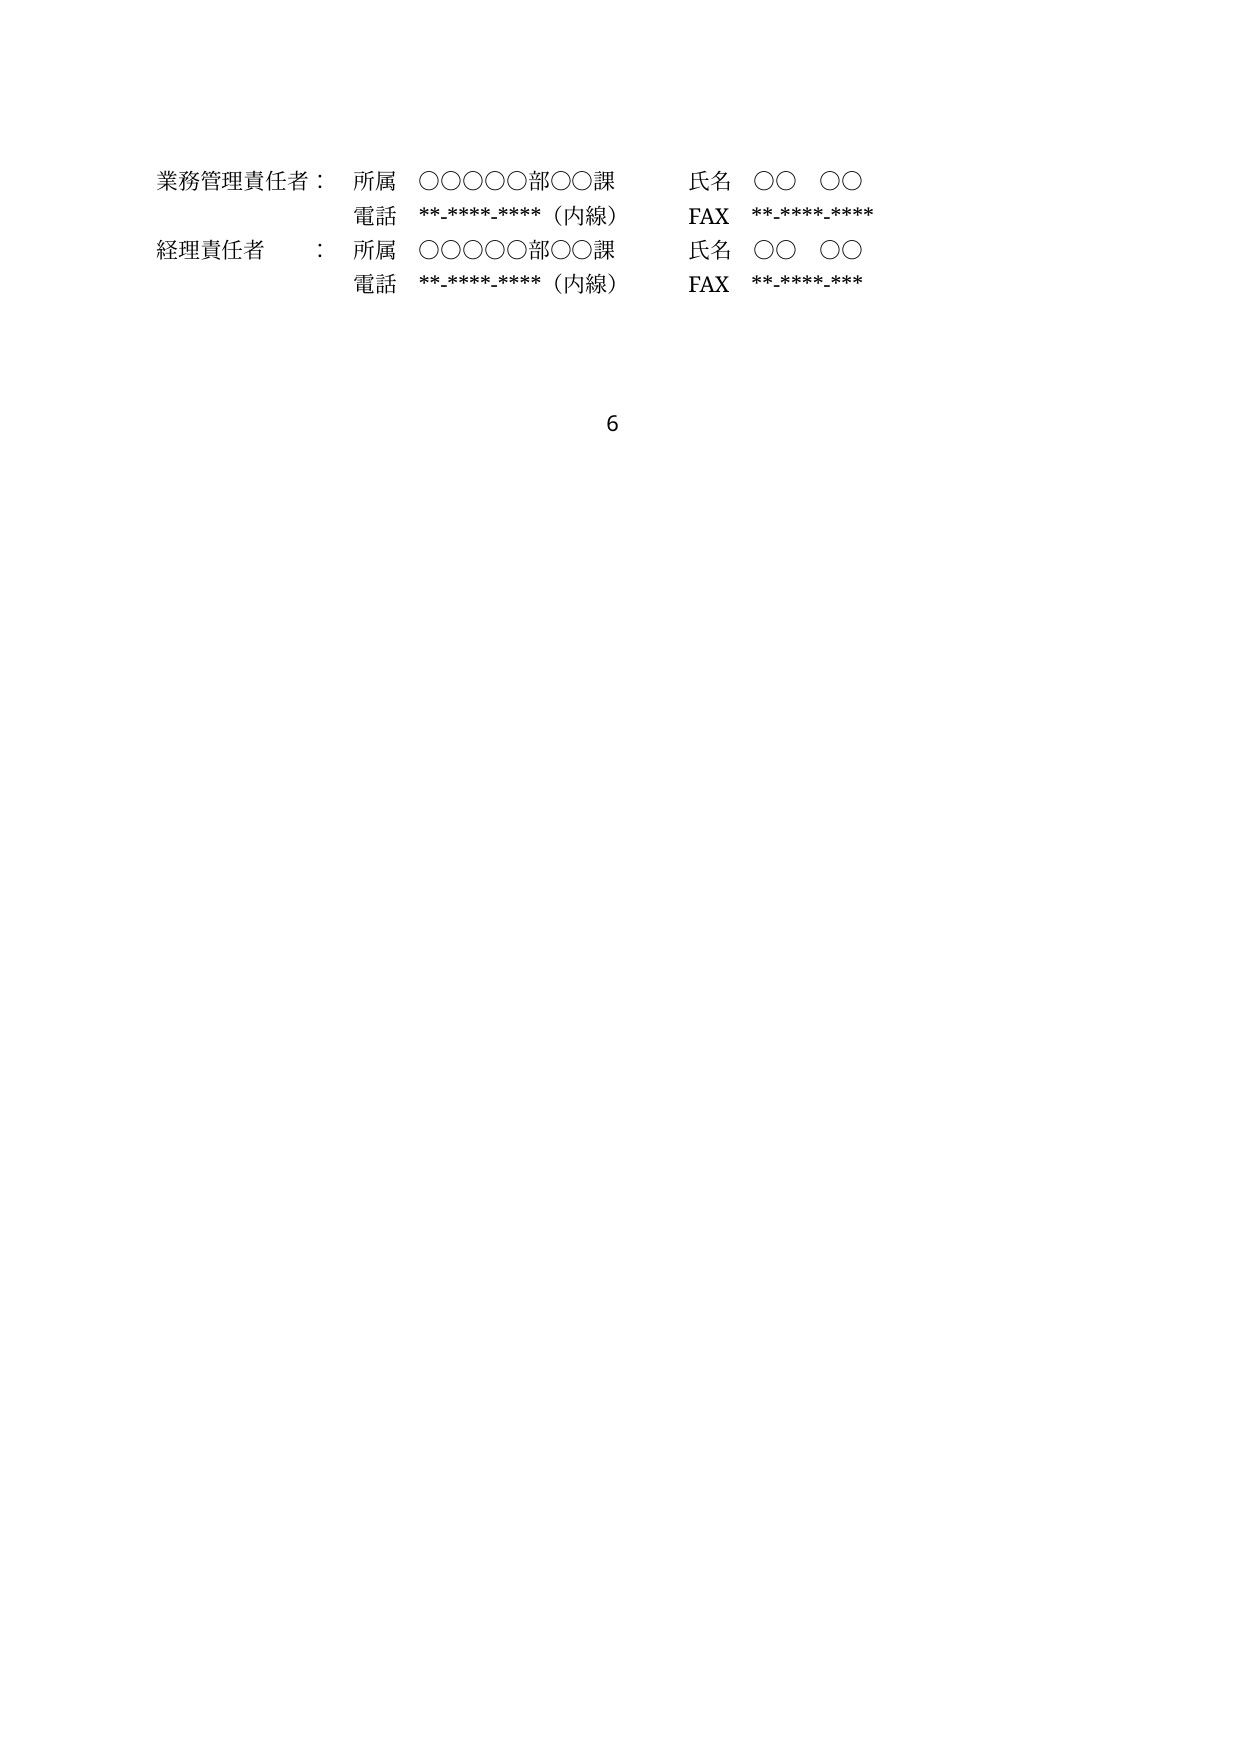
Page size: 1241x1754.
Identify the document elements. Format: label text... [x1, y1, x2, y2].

text 業務管理責任者： 所属 ○○○○○部○○課 氏名 ○○ ○○ [112, 163, 1128, 197]
text 経理責任者 ： 所属 ○○○○○部○○課 氏名 ○○ ○○ [112, 232, 1128, 266]
text 電話 **-****-****（内線） FAX **-****-*** [112, 266, 1128, 300]
text 電話 **-****-****（内線） FAX **-****-**** [112, 197, 1128, 232]
